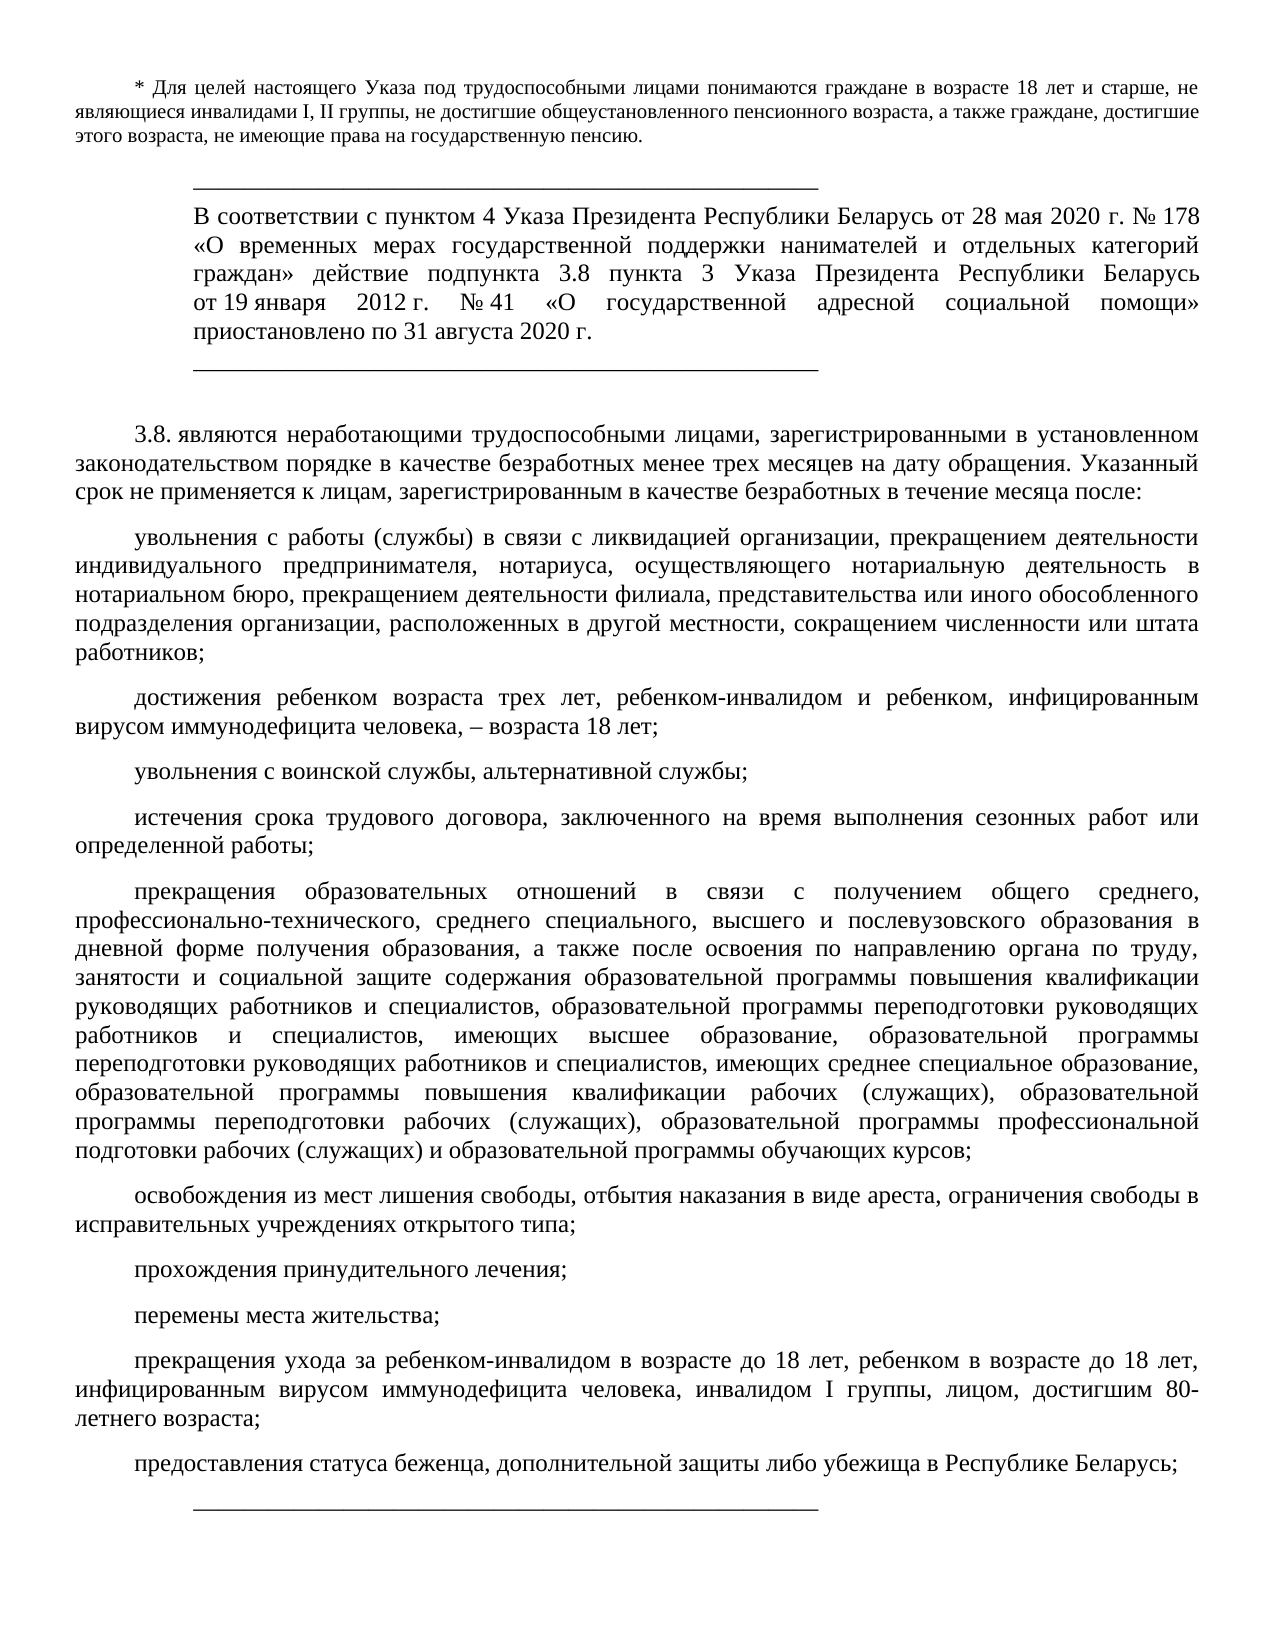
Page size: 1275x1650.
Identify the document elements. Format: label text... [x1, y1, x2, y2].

text увольнения с воинской службы, альтернативной службы; [75, 756, 1200, 785]
text прекращения образовательных отношений в связи с получением общего среднего, профессионально-технического, среднего специального, высшего и послевузовского образования в дневной форме получения образования, а также после освоения по направлению органа по труду, занятости и социальной защите содержания образовательной программы повышения квалификации руководящих работников и специалистов, образовательной программы переподготовки руководящих работников и специалистов, имеющих высшее образование, образовательной программы переподготовки руководящих работников и специалистов, имеющих среднее специальное образование, образовательной программы повышения квалификации рабочих (служащих), образовательной программы переподготовки рабочих (служащих), образовательной программы профессиональной подготовки рабочих (служащих) и образовательной программы обучающих курсов; [75, 876, 1200, 1163]
text прохождения принудительного лечения; [75, 1254, 1200, 1283]
text ————————————————————————— [193, 172, 1200, 201]
text перемены места жительства; [75, 1300, 1200, 1328]
text освобождения из мест лишения свободы, отбытия наказания в виде ареста, ограничения свободы в исправительных учреждениях открытого типа; [75, 1180, 1200, 1238]
text увольнения с работы (службы) в связи с ликвидацией организации, прекращением деятельности индивидуального предпринимателя, нотариуса, осуществляющего нотариальную деятельность в нотариальном бюро, прекращением деятельности филиала, представительства или иного обособленного подразделения организации, расположенных в другой местности, сокращением численности или штата работников; [75, 522, 1200, 666]
text В соответствии с пунктом 4 Указа Президента Республики Беларусь от 28 мая 2020 г. № 178 «О временных мерах государственной поддержки нанимателей и отдельных категорий граждан» действие подпункта 3.8 пункта 3 Указа Президента Республики Беларусь от 19 января 2012 г. № 41 «О государственной адресной социальной помощи» приостановлено по 31 августа 2020 г. [193, 201, 1200, 345]
text ————————————————————————— [193, 1493, 1200, 1522]
text предоставления статуса беженца, дополнительной защиты либо убежища в Республике Беларусь; [75, 1448, 1200, 1477]
text достижения ребенком возраста трех лет, ребенком-инвалидом и ребенком, инфицированным вирусом иммунодефицита человека, – возраста 18 лет; [75, 682, 1200, 740]
text истечения срока трудового договора, заключенного на время выполнения сезонных работ или определенной работы; [75, 802, 1200, 859]
text * Для целей настоящего Указа под трудоспособными лицами понимаются граждане в возрасте 18 лет и старше, не являющиеся инвалидами I, II группы, не достигшие общеустановленного пенсионного возраста, а также граждане, достигшие этого возраста, не имеющие права на государственную пенсию. [75, 75, 1200, 147]
text __________________________________________________ [193, 345, 1200, 373]
text 3.8. являются неработающими трудоспособными лицами, зарегистрированными в установленном законодательством порядке в качестве безработных менее трех месяцев на дату обращения. Указанный срок не применяется к лицам, зарегистрированным в качестве безработных в течение месяца после: [75, 419, 1200, 505]
text прекращения ухода за ребенком-инвалидом в возрасте до 18 лет, ребенком в возрасте до 18 лет, инфицированным вирусом иммунодефицита человека, инвалидом I группы, лицом, достигшим 80-летнего возраста; [75, 1345, 1200, 1431]
